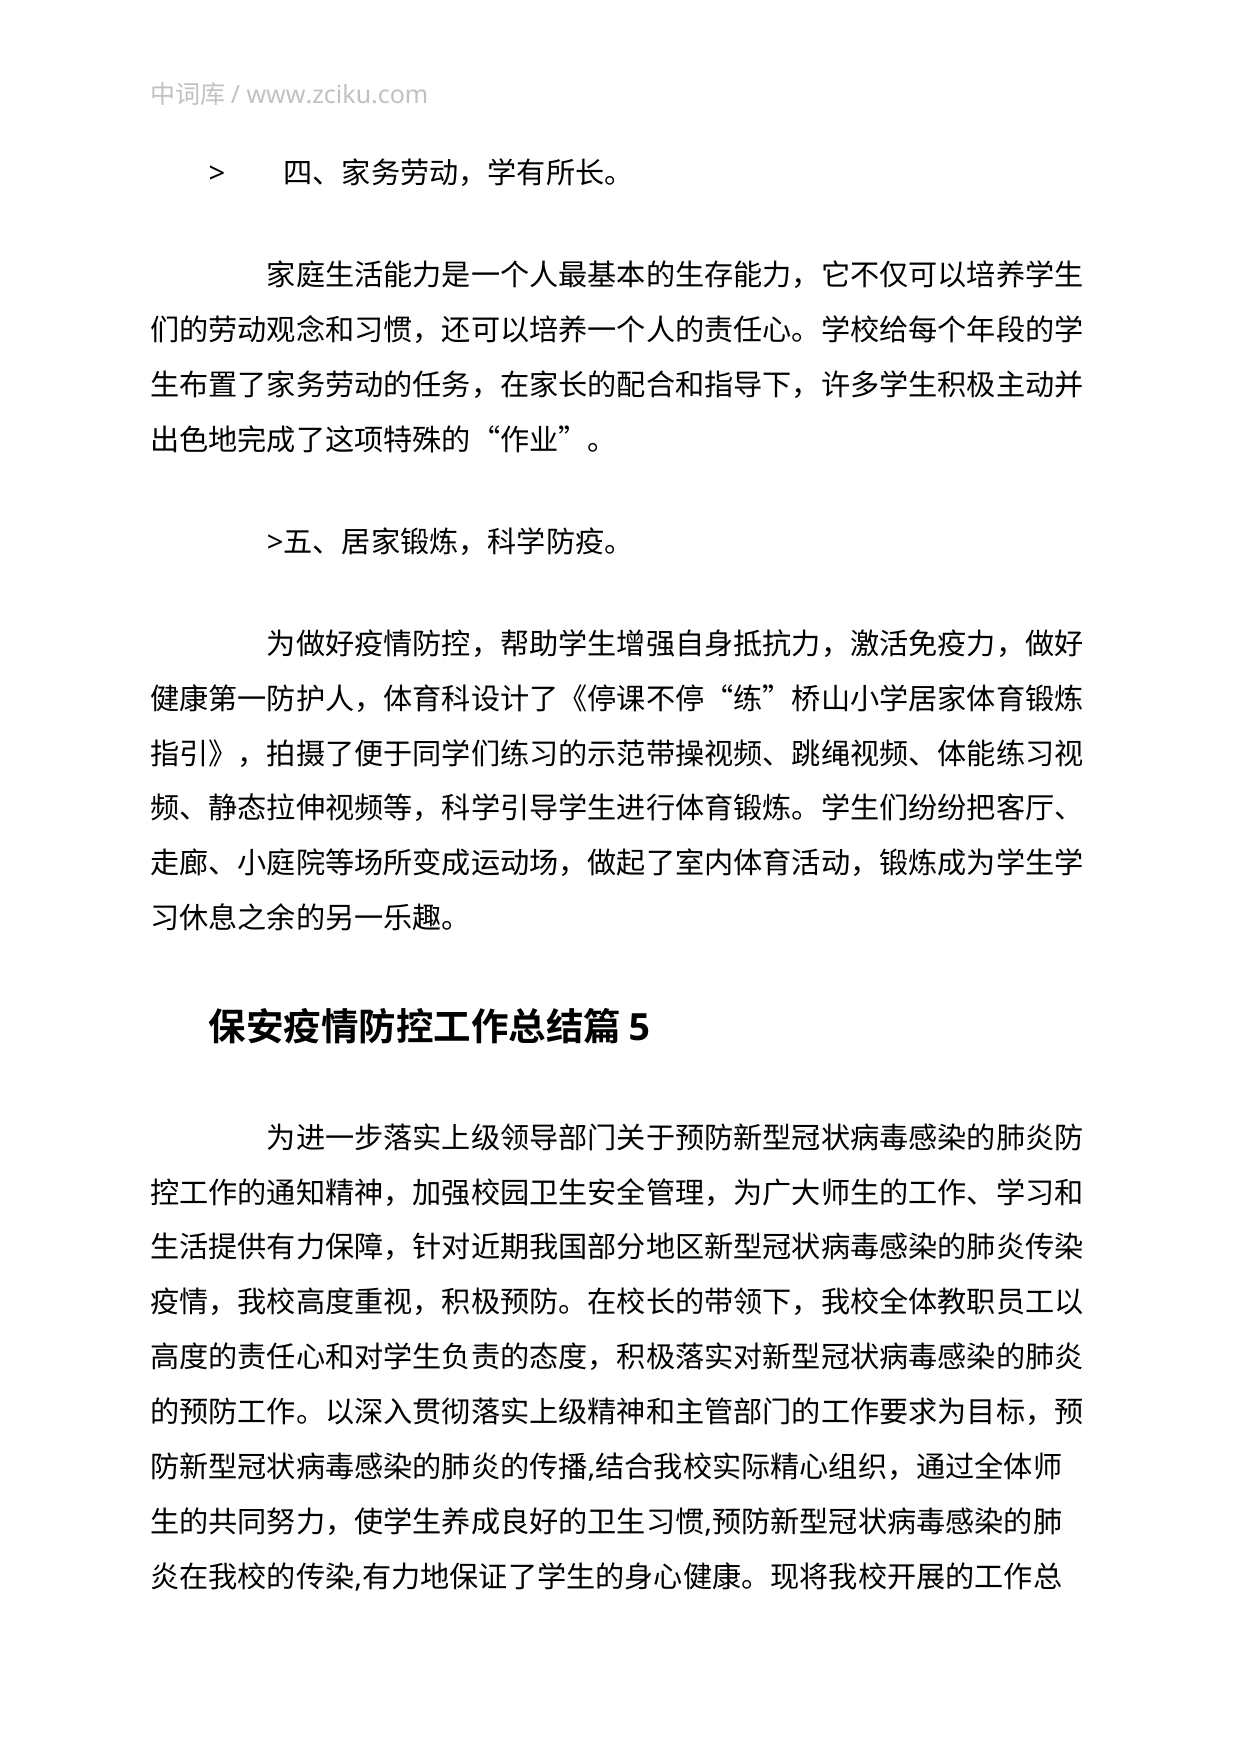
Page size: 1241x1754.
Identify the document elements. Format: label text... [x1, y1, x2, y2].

text >五、居家锻炼，科学防疫。 [150, 518, 1090, 561]
text 家庭生活能力是一个人最基本的生存能力，它不仅可以培养学生们的劳动观念和习惯，还可以培养一个人的责任心。学校给每个年段的学生布置了家务劳动的任务，在家长的配合和指导下，许多学生积极主动并出色地完成了这项特殊的“作业”。 [150, 252, 1090, 459]
text > 四、家务劳动，学有所长。 [150, 150, 1090, 192]
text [150, 1114, 1090, 1596]
text 保安疫情防控工作总结篇5 [150, 997, 1090, 1051]
text 为做好疫情防控，帮助学生增强自身抵抗力，激活免疫力，做好健康第一防护人，体育科设计了《停课不停“练”桥山小学居家体育锻炼指引》，拍摄了便于同学们练习的示范带操视频、跳绳视频、体能练习视频、静态拉伸视频等，科学引导学生进行体育锻炼。学生们纷纷把客厅、走廊、小庭院等场所变成运动场，做起了室内体育活动，锻炼成为学生学习休息之余的另一乐趣。 [150, 620, 1090, 937]
